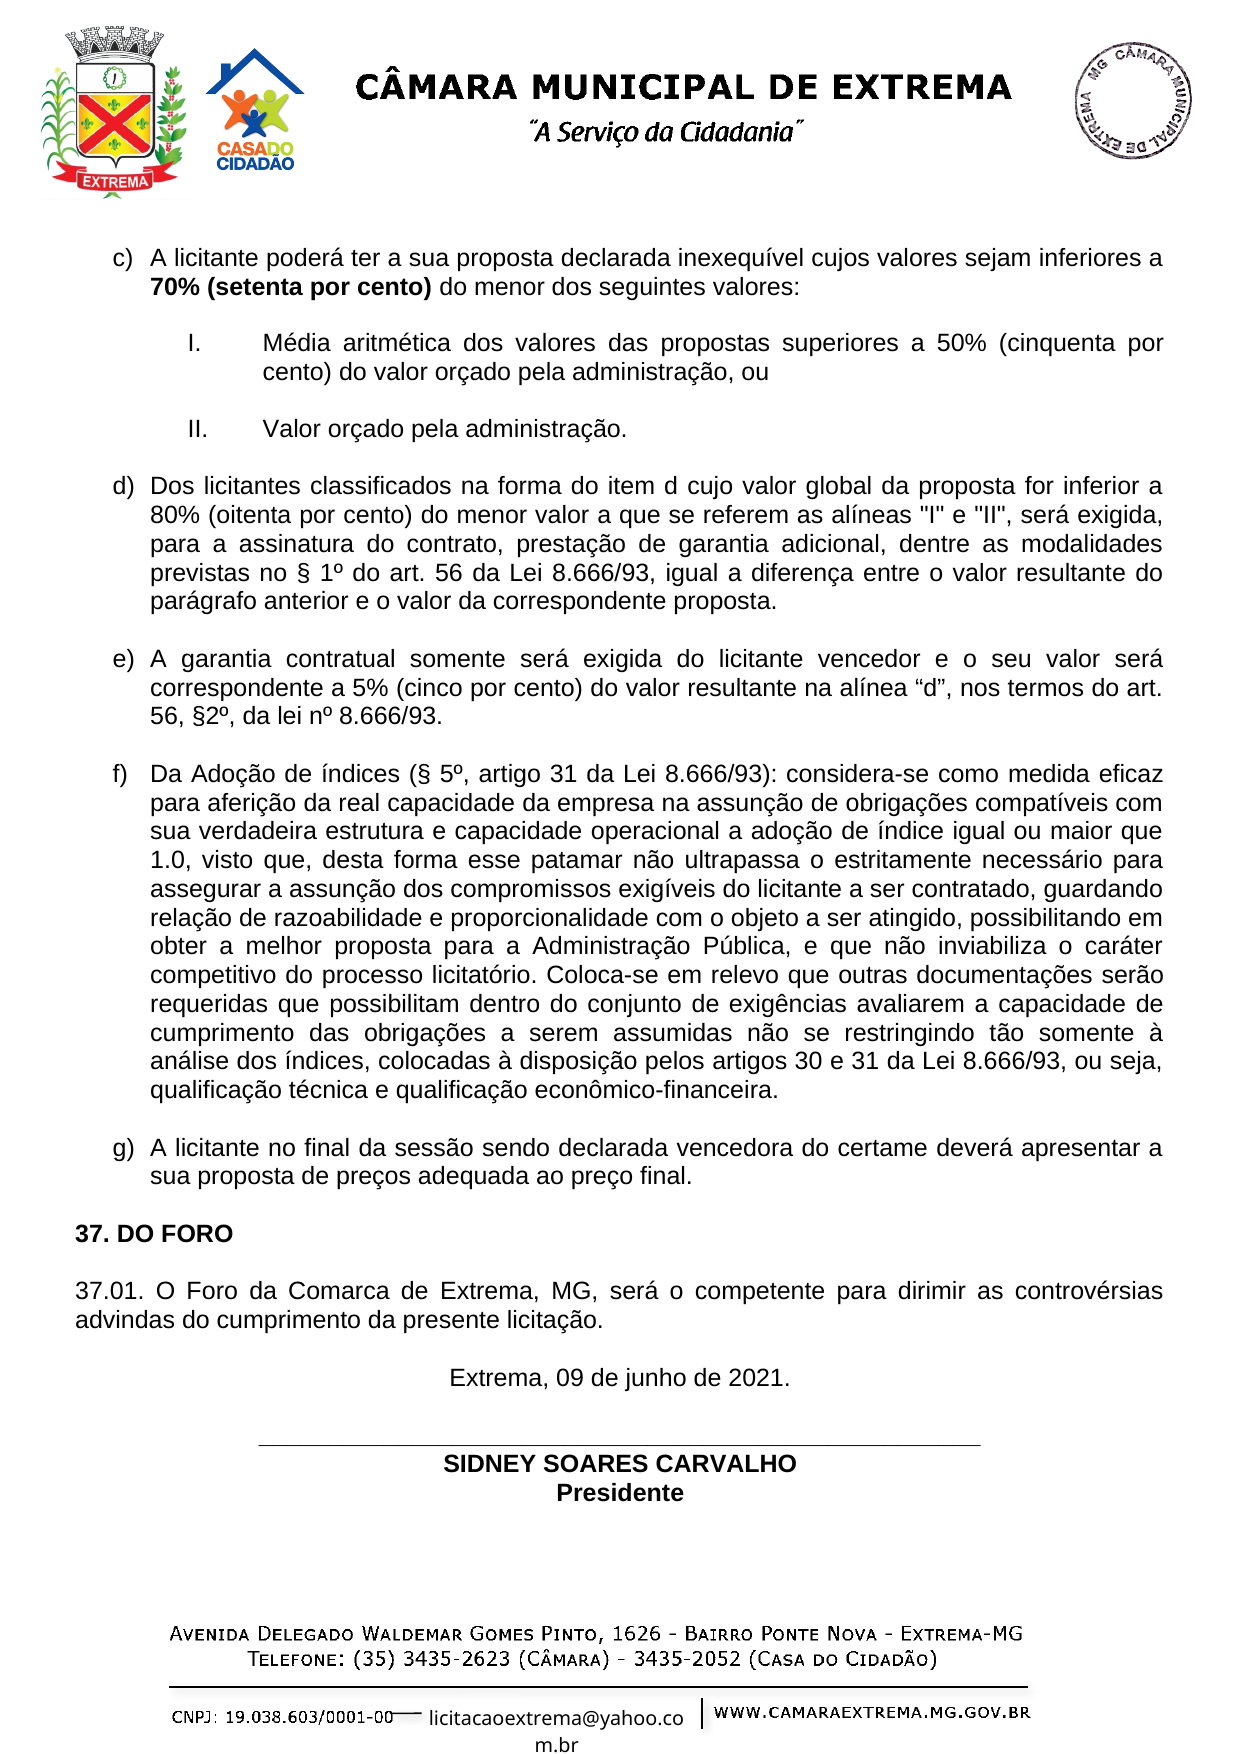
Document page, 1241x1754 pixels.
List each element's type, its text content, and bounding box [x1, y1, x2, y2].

list Da Adoção de índices (§ 5º, artigo 31 da Lei 8.666/93): considera-se como medida eficaz para aferição da real capacidade da empresa na assunção de obrigações compatíveis com sua verdadeira estrutura e capacidade operacional a adoção de índice igual ou maior que 1.0, visto que, desta forma esse patamar não ultrapassa o estritamente necessário para assegurar a assunção dos compromissos exigíveis do licitante a ser contratado, guardando relação de razoabilidade e proporcionalidade com o objeto a ser atingido, possibilitando em obter a melhor proposta para a Administração Pública, e que não inviabiliza o caráter competitivo do processo licitatório. Coloca-se em relevo que outras documentações serão requeridas que possibilitam dentro do conjunto de exigências avaliarem a capacidade de cumprimento das obrigações a serem assumidas não se restringindo tão somente à análise dos índices, colocadas à disposição pelos artigos 30 e 31 da Lei 8.666/93, ou seja, qualificação técnica e qualificação econômico-financeira. [112, 759, 1165, 1104]
picture [36, 20, 189, 204]
list A licitante poderá ter a sua proposta declarada inexequível cujos valores sejam inferiores a 70% (setenta por cento) do menor dos seguintes valores: [112, 243, 1165, 300]
text SIDNEY SOARES CARVALHO [75, 1449, 1165, 1477]
text Extrema, 09 de junho de 2021. [75, 1362, 1165, 1391]
text 37.01. O Foro da Comarca de Extrema, MG, será o competente para dirimir as controvérsias advindas do cumprimento da presente licitação. [75, 1276, 1165, 1334]
list Média aritmética dos valores das propostas superiores a 50% (cinquenta por cento) do valor orçado pela administração, ou [187, 328, 1165, 386]
list Valor orçado pela administração. [187, 414, 1165, 443]
picture [1068, 33, 1199, 172]
list Dos licitantes classificados na forma do item d cujo valor global da proposta for inferior a 80% (oitenta por cento) do menor valor a que se referem as alíneas "I" e "II", será exigida, para a assinatura do contrato, prestação de garantia adicional, dentre as modalidades previstas no § 1º do art. 56 da Lei 8.666/93, igual a diferença entre o valor resultante do parágrafo anterior e o valor da correspondente proposta. [112, 471, 1165, 615]
picture [205, 48, 305, 172]
text 37. DO FORO [75, 1219, 1165, 1247]
text ____________________________________________________ [75, 1420, 1165, 1449]
list A garantia contratual somente será exigida do licitante vencedor e o seu valor será correspondente a 5% (cinco por cento) do valor resultante na alínea “d”, nos termos do art. 56, §2º, da lei nº 8.666/93. [112, 644, 1165, 730]
list A licitante no final da sessão sendo declarada vencedora do certame deverá apresentar a sua proposta de preços adequada ao preço final. [112, 1132, 1165, 1190]
text Presidente [75, 1477, 1165, 1506]
